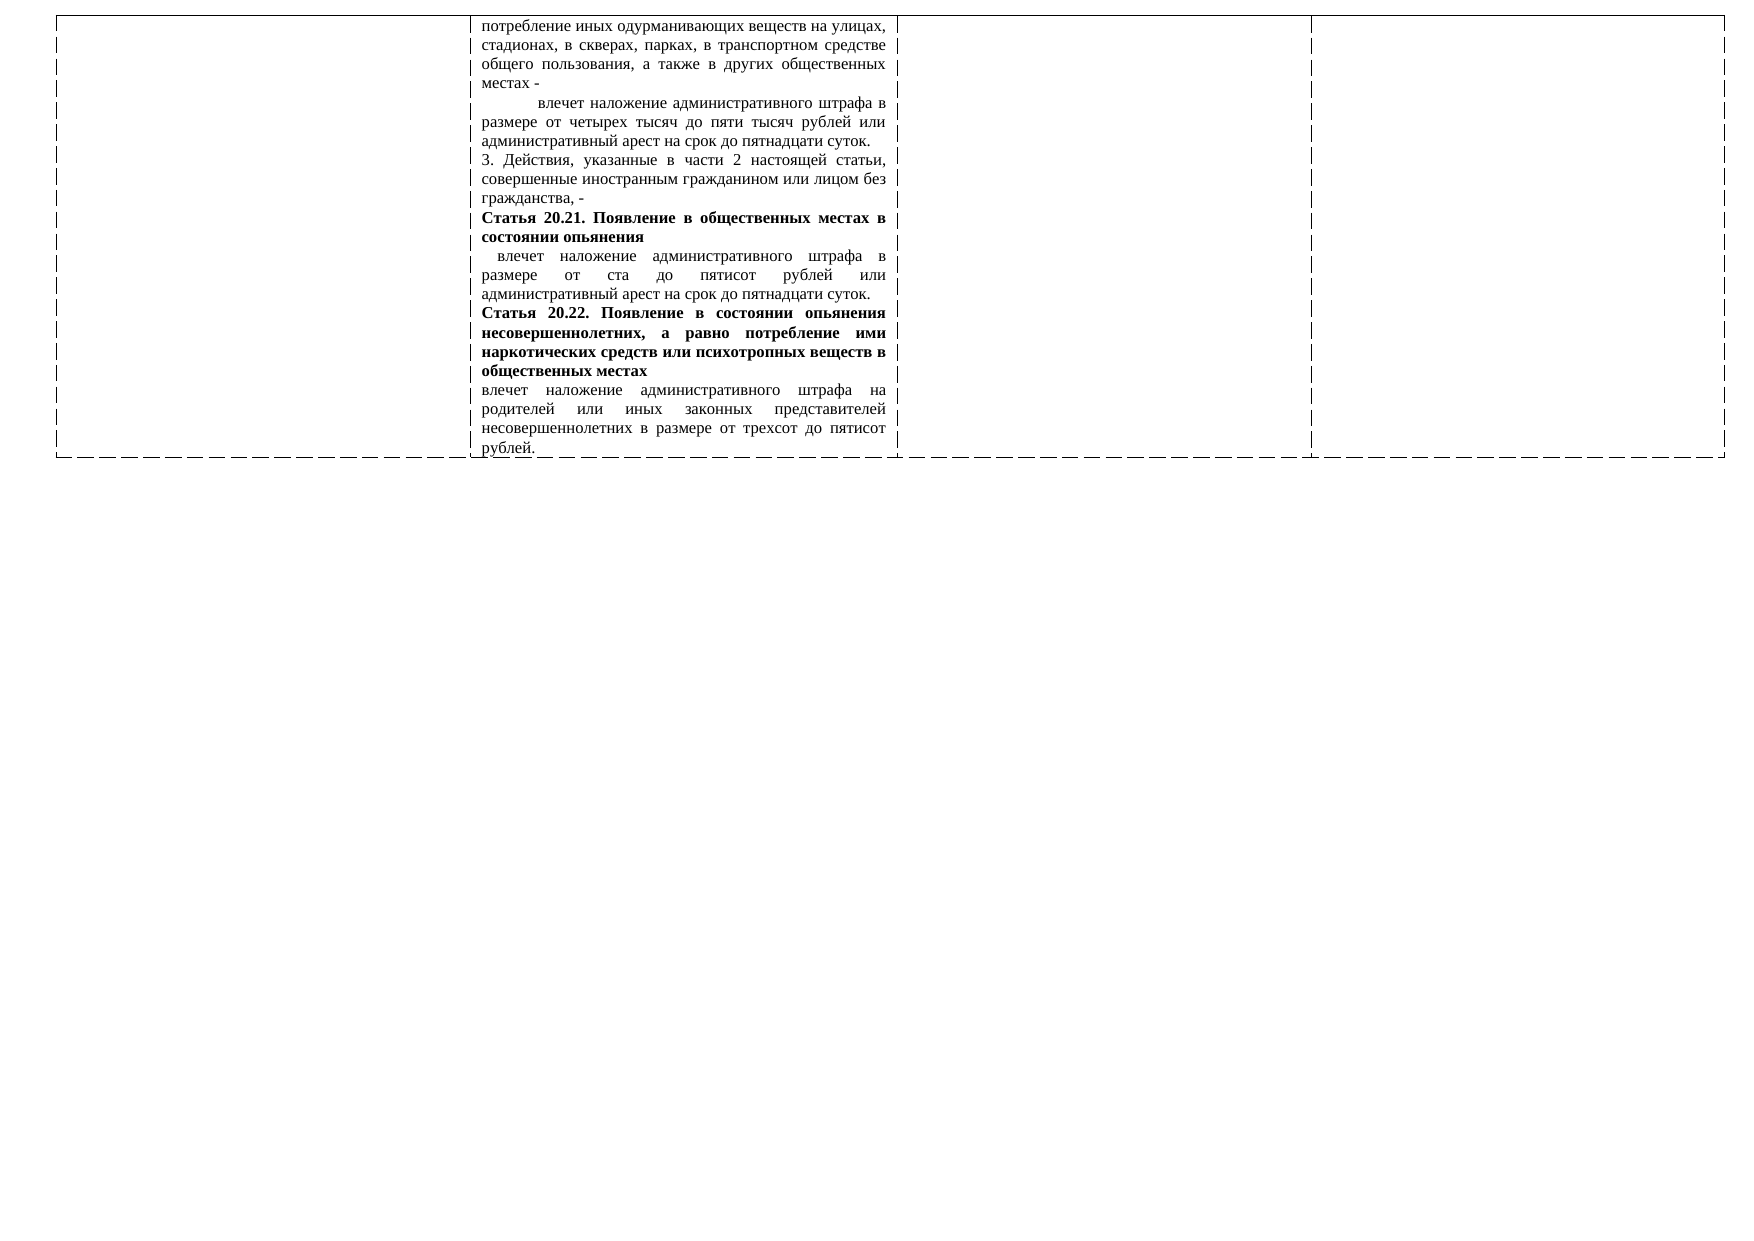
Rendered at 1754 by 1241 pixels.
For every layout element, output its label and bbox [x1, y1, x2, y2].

table_cell [1311, 16, 1724, 457]
table_cell [56, 16, 470, 457]
table_cell [898, 16, 1311, 457]
table_cell [470, 16, 898, 457]
